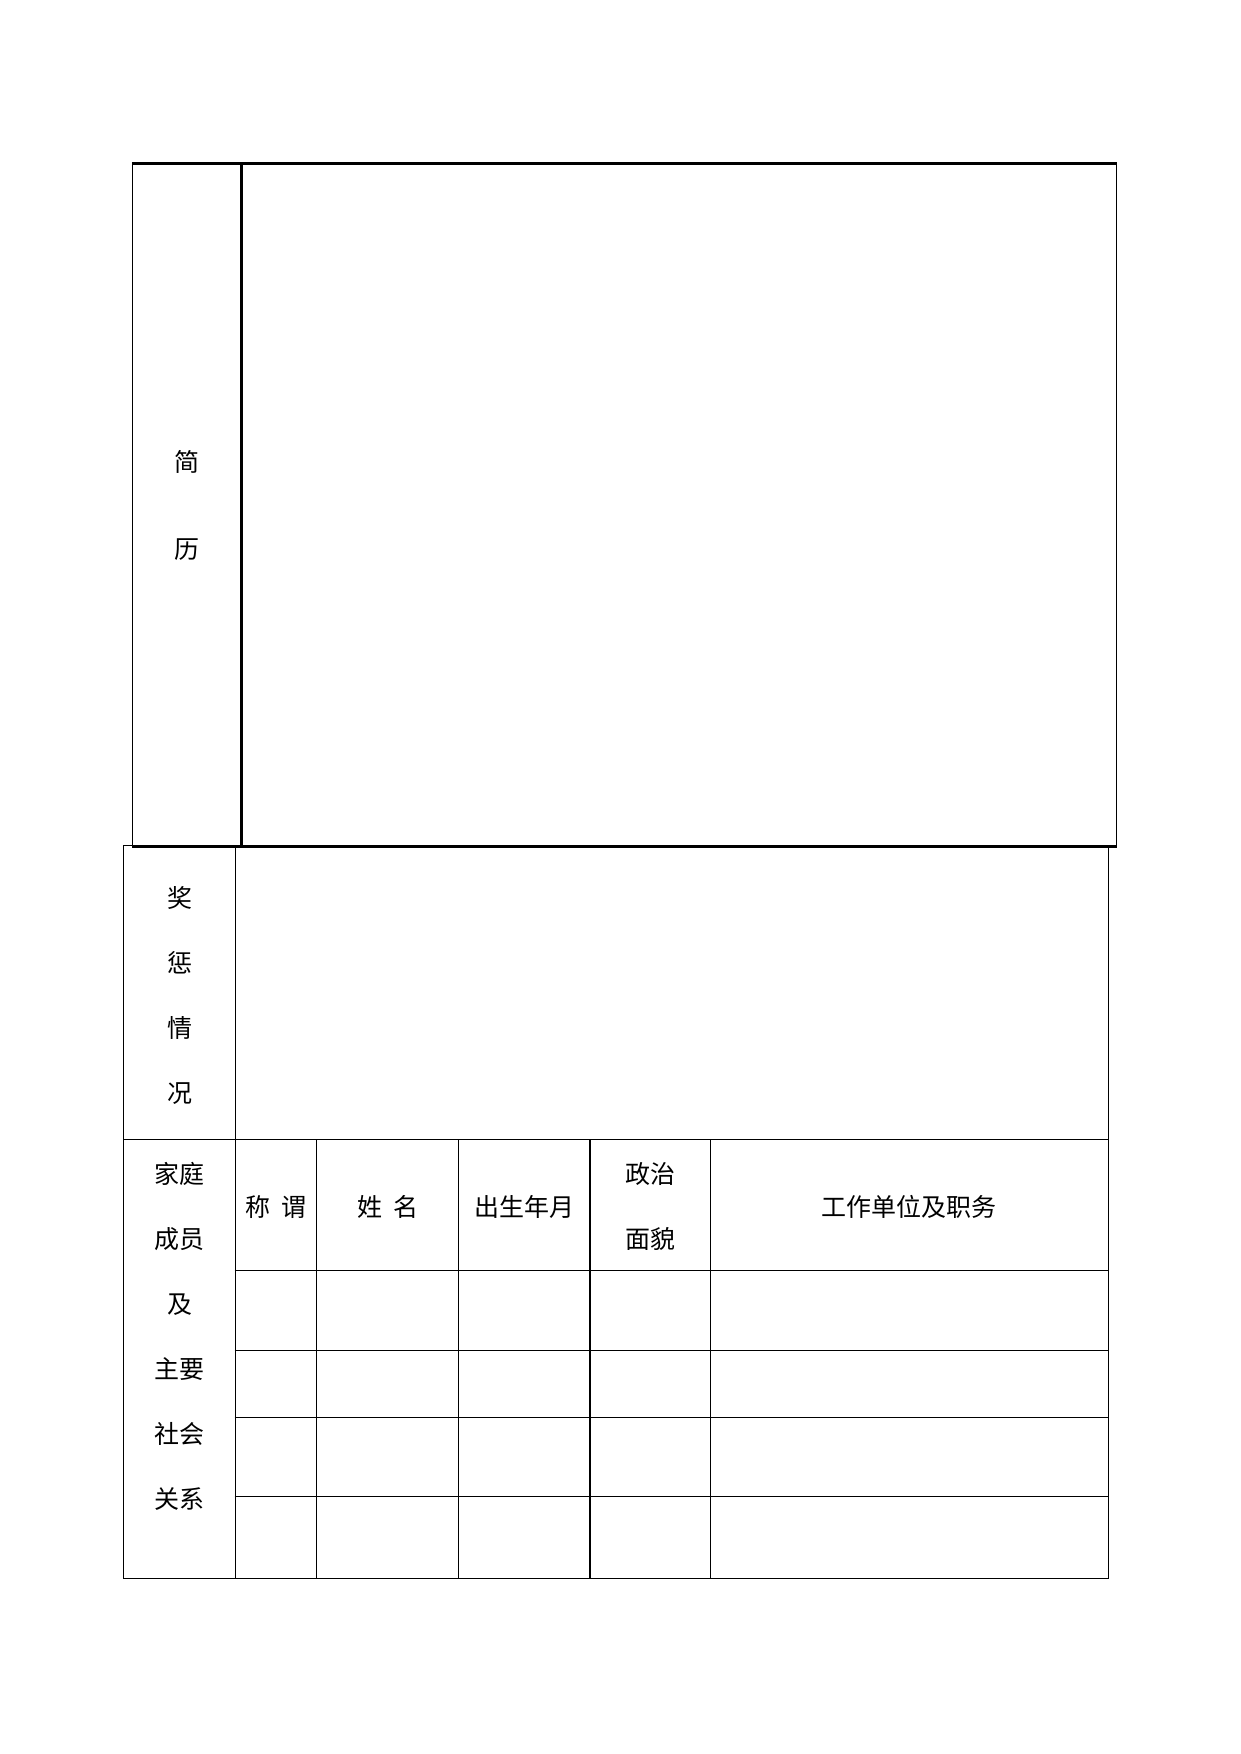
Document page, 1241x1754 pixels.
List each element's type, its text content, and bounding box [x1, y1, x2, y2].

table_cell [711, 1418, 1108, 1496]
table_cell [711, 1271, 1108, 1350]
table_cell [591, 1351, 710, 1417]
table_cell 简 历 [133, 165, 240, 845]
table_cell [711, 1497, 1108, 1578]
table_cell [236, 1497, 316, 1578]
table_cell [711, 1351, 1108, 1417]
table_cell [591, 1418, 710, 1496]
table_cell 姓 名 [317, 1140, 458, 1270]
table_cell [243, 165, 1116, 845]
table_cell [236, 1271, 316, 1350]
table_cell [459, 1418, 589, 1496]
table_cell [591, 1271, 710, 1350]
table_cell [317, 1418, 458, 1496]
table_cell 奖 惩 情 况 [124, 846, 235, 1139]
table_cell [317, 1271, 458, 1350]
table_cell 工作单位及职务 [711, 1140, 1108, 1270]
table_cell 政治 面貌 [591, 1140, 710, 1270]
table_cell [317, 1497, 458, 1578]
table_cell 家庭 成员 及 主要 社会 关系 [124, 1140, 235, 1578]
table_cell [459, 1271, 589, 1350]
table_cell [317, 1351, 458, 1417]
table_cell 称 谓 [236, 1140, 316, 1270]
table_cell [236, 1418, 316, 1496]
table_cell [236, 1351, 316, 1417]
table_cell [591, 1497, 710, 1578]
table_cell [459, 1497, 589, 1578]
table_cell [236, 848, 1108, 1139]
table_cell [459, 1351, 589, 1417]
table_cell 出生年月 [459, 1140, 589, 1270]
